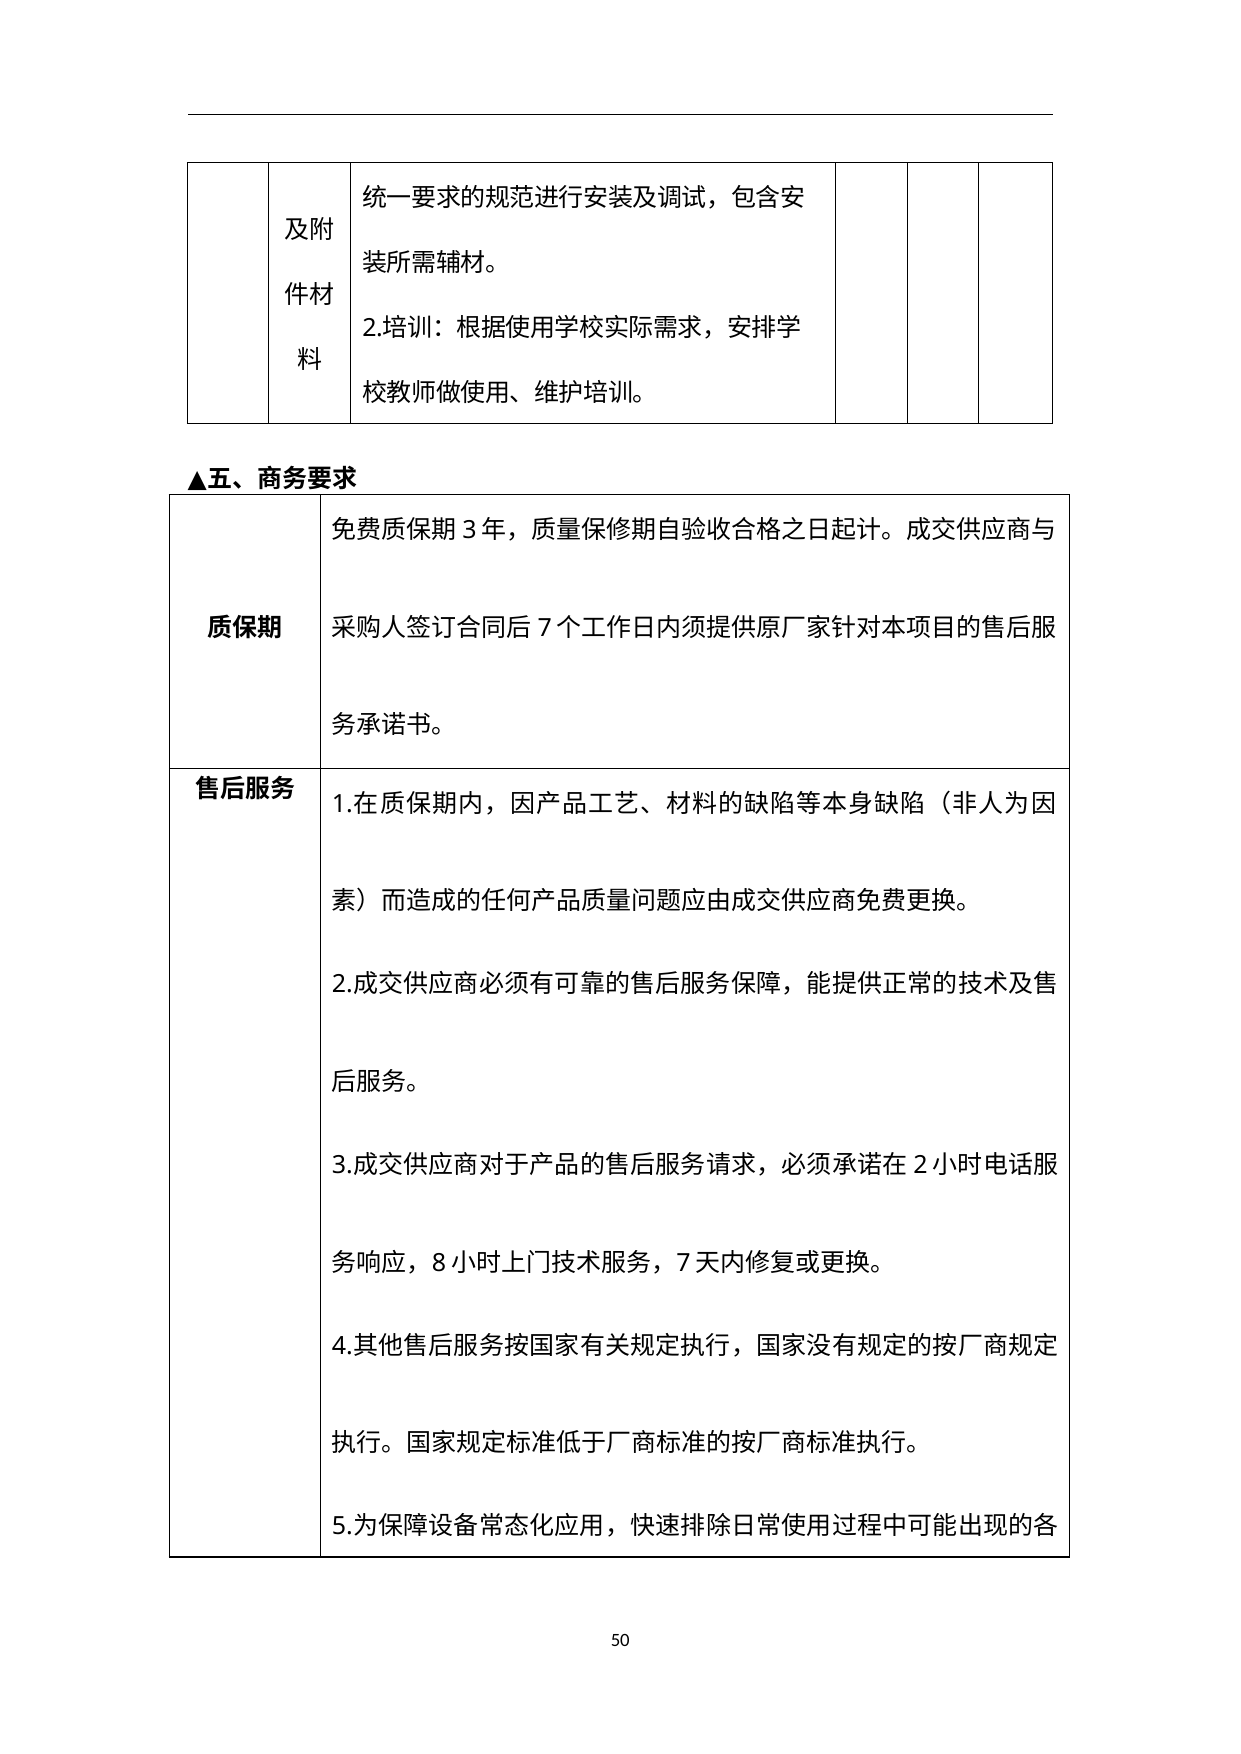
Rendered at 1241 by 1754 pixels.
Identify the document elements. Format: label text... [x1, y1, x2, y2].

table_cell 售后服务 [170, 769, 320, 1556]
table_cell 安装及附件材料 [269, 163, 350, 423]
table_cell 7 [188, 163, 268, 423]
table_cell 套 [836, 163, 907, 423]
table_header 质保期 [170, 495, 320, 768]
text ▲五、商务要求 [187, 458, 1053, 494]
table_header 免费质保期3年，质量保修期自验收合格之日起计。成交供应商与采购人签订合同后7个工作日内须提供原厂家针对本项目的售后服务承诺书。 [321, 495, 1069, 768]
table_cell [321, 769, 1069, 1556]
table_cell [979, 163, 1052, 423]
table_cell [351, 163, 835, 423]
table_cell 66 [908, 163, 978, 423]
